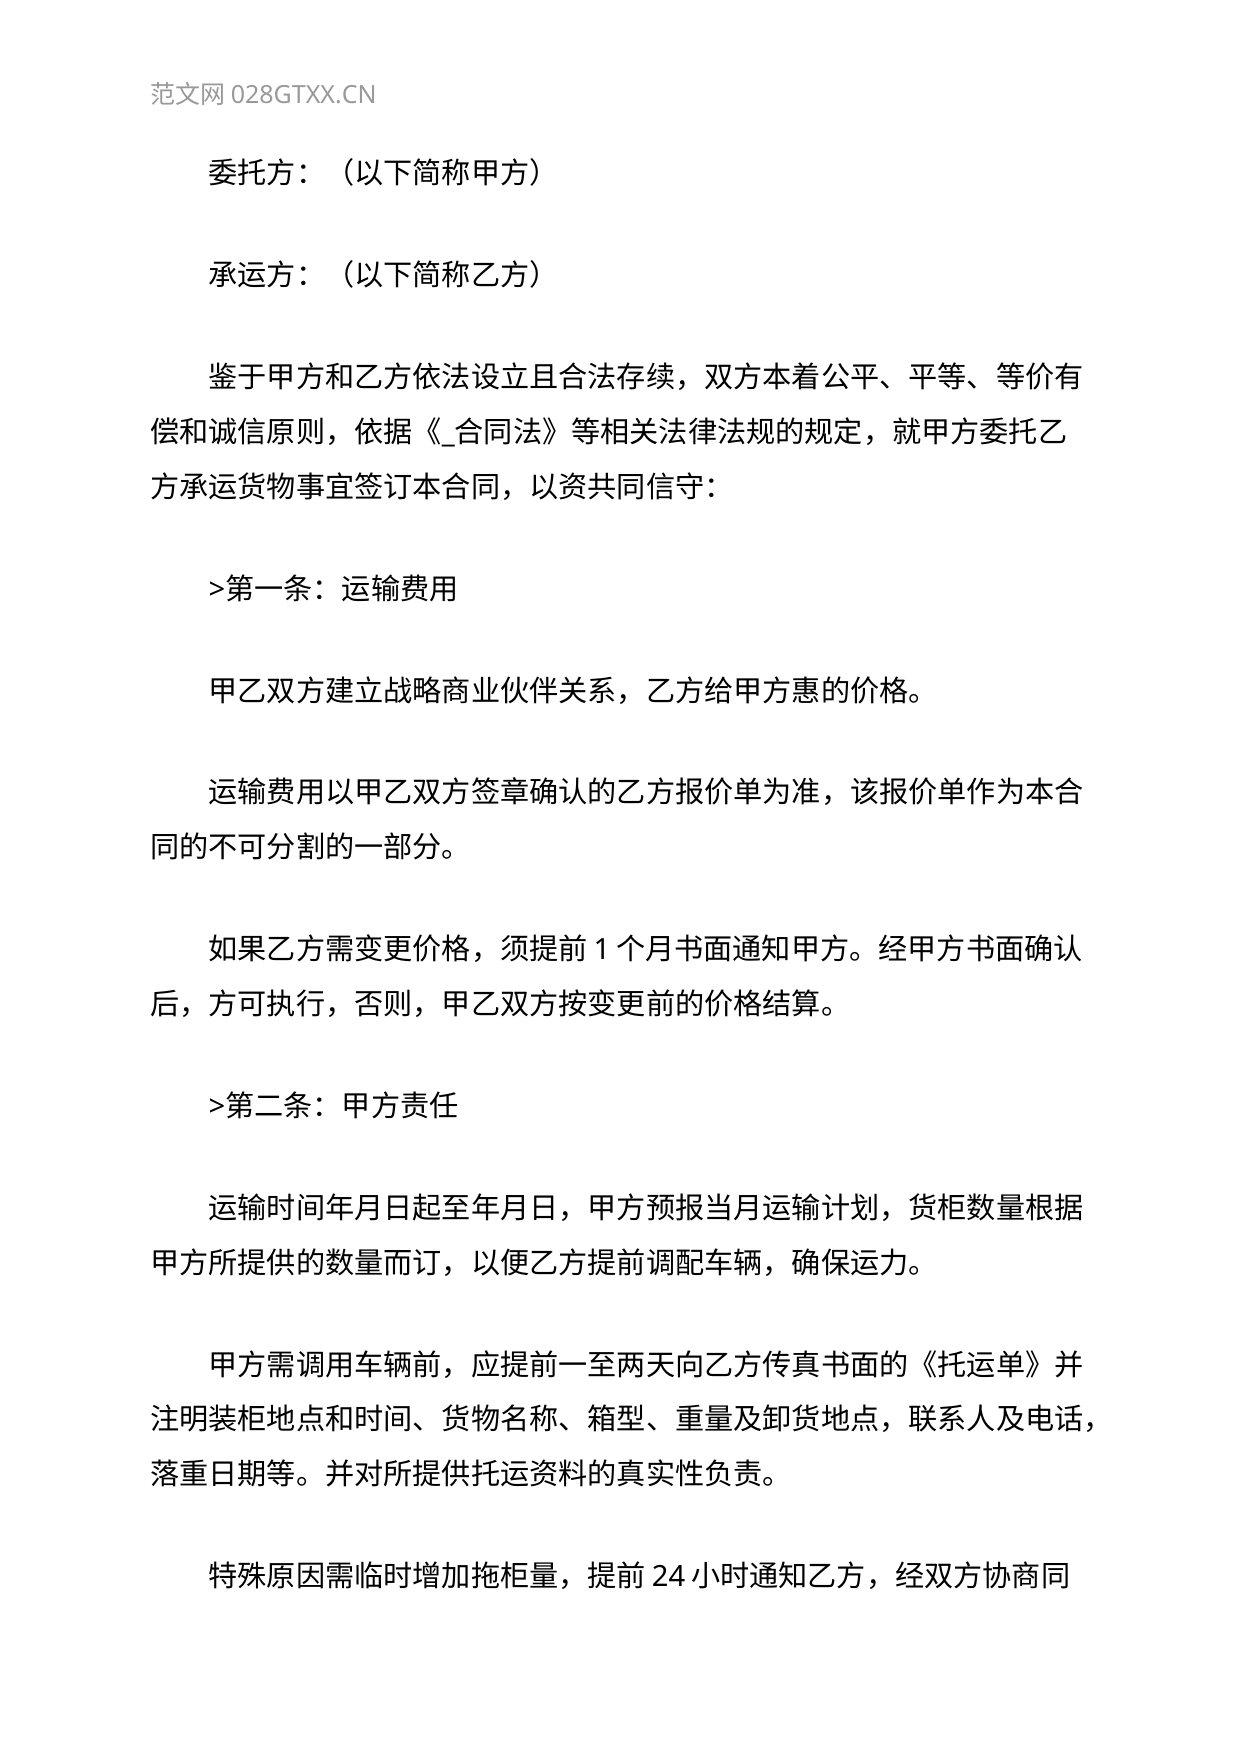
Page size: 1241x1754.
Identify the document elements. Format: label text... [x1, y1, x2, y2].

text 甲乙双方建立战略商业伙伴关系，乙方给甲方惠的价格。 [150, 667, 1090, 709]
text 承运方：（以下简称乙方） [150, 252, 1090, 294]
text 运输时间年月日起至年月日，甲方预报当月运输计划，货柜数量根据甲方所提供的数量而订，以便乙方提前调配车辆，确保运力。 [150, 1184, 1090, 1282]
text 如果乙方需变更价格，须提前1个月书面通知甲方。经甲方书面确认后，方可执行，否则，甲乙双方按变更前的价格结算。 [150, 926, 1090, 1023]
text 鉴于甲方和乙方依法设立且合法存续，双方本着公平、平等、等价有偿和诚信原则，依据《_合同法》等相关法律法规的规定，就甲方委托乙方承运货物事宜签订本合同，以资共同信守： [150, 353, 1090, 506]
text 运输费用以甲乙双方签章确认的乙方报价单为准，该报价单作为本合同的不可分割的一部分。 [150, 769, 1090, 866]
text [150, 1553, 1090, 1595]
text >第一条：运输费用 [150, 565, 1090, 608]
text 甲方需调用车辆前，应提前一至两天向乙方传真书面的《托运单》并注明装柜地点和时间、货物名称、箱型、重量及卸货地点，联系人及电话，落重日期等。并对所提供托运资料的真实性负责。 [150, 1341, 1090, 1493]
text 委托方：（以下简称甲方） [150, 150, 1090, 192]
text >第二条：甲方责任 [150, 1082, 1090, 1125]
